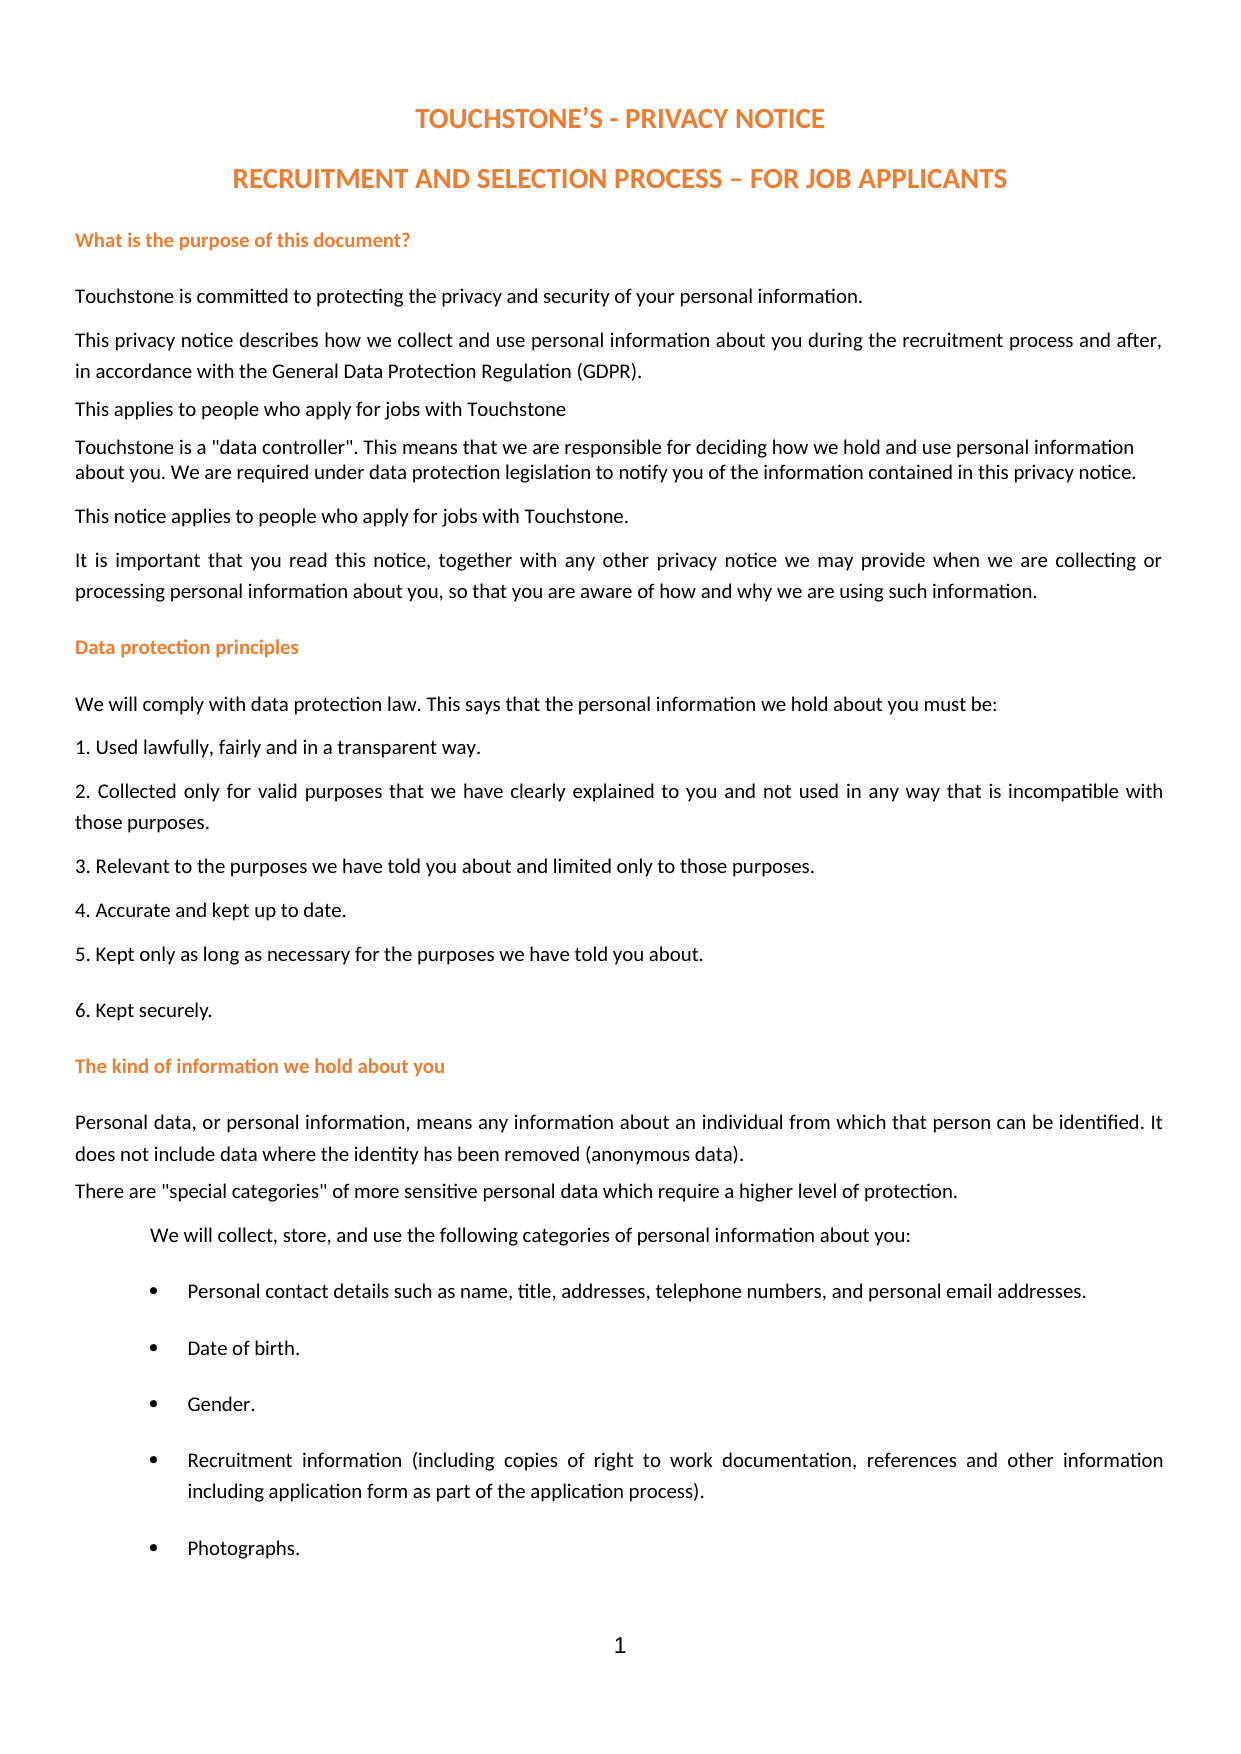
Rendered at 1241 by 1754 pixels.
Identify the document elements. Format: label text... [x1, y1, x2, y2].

text Date of birth. [150, 1329, 1165, 1360]
text This applies to people who apply for jobs with Touchstone [75, 396, 1165, 422]
title 6. Kept securely. [75, 991, 1165, 1022]
text Touchstone is a "data controller". This means that we are responsible for deciding how we hold and use personal information about you. We are required under data protection legislation to notify you of the information contained in this privacy notice. [75, 434, 1165, 485]
text 5. Kept only as long as necessary for the purposes we have told you about. [75, 935, 1165, 966]
text 2. Collected only for valid purposes that we have clearly explained to you and not used in any way that is incompatible with those purposes. [75, 772, 1165, 835]
text This privacy notice describes how we collect and use personal information about you during the recruitment process and after, in accordance with the General Data Protection Regulation (GDPR). [75, 321, 1165, 384]
title The kind of information we hold about you [75, 1047, 1165, 1079]
text 1. Used lawfully, fairly and in a transparent way. [75, 729, 1165, 760]
text There are "special categories" of more sensitive personal data which require a higher level of protection. [75, 1179, 1165, 1204]
text We will collect, store, and use the following categories of personal information about you: [150, 1217, 1165, 1248]
text Recruitment information (including copies of right to work documentation, references and other information including application form as part of the application process). [150, 1442, 1165, 1504]
text 3. Relevant to the purposes we have told you about and limited only to those purposes. [75, 847, 1165, 879]
title TOUCHSTONE’S - PRIVACY NOTICE [75, 100, 1165, 136]
title What is the purpose of this document? [75, 221, 1165, 252]
text Personal data, or personal information, means any information about an individual from which that person can be identified. It does not include data where the identity has been removed (anonymous data). [75, 1104, 1165, 1166]
text 4. Accurate and kept up to date. [75, 891, 1165, 922]
text Touchstone is committed to protecting the privacy and security of your personal information. [75, 277, 1165, 309]
text Photographs. [150, 1529, 1165, 1560]
text Personal contact details such as name, title, addresses, telephone numbers, and personal email addresses. [150, 1273, 1165, 1304]
text This notice applies to people who apply for jobs with Touchstone. [75, 497, 1165, 529]
text Gender. [150, 1385, 1165, 1417]
title Data protection principles [75, 629, 1165, 660]
title RECRUITMENT AND SELECTION PROCESS – FOR JOB APPLICANTS [75, 161, 1165, 196]
text We will comply with data protection law. This says that the personal information we hold about you must be: [75, 685, 1165, 716]
text It is important that you read this notice, together with any other privacy notice we may provide when we are collecting or processing personal information about you, so that you are aware of how and why we are using such information. [75, 541, 1165, 604]
